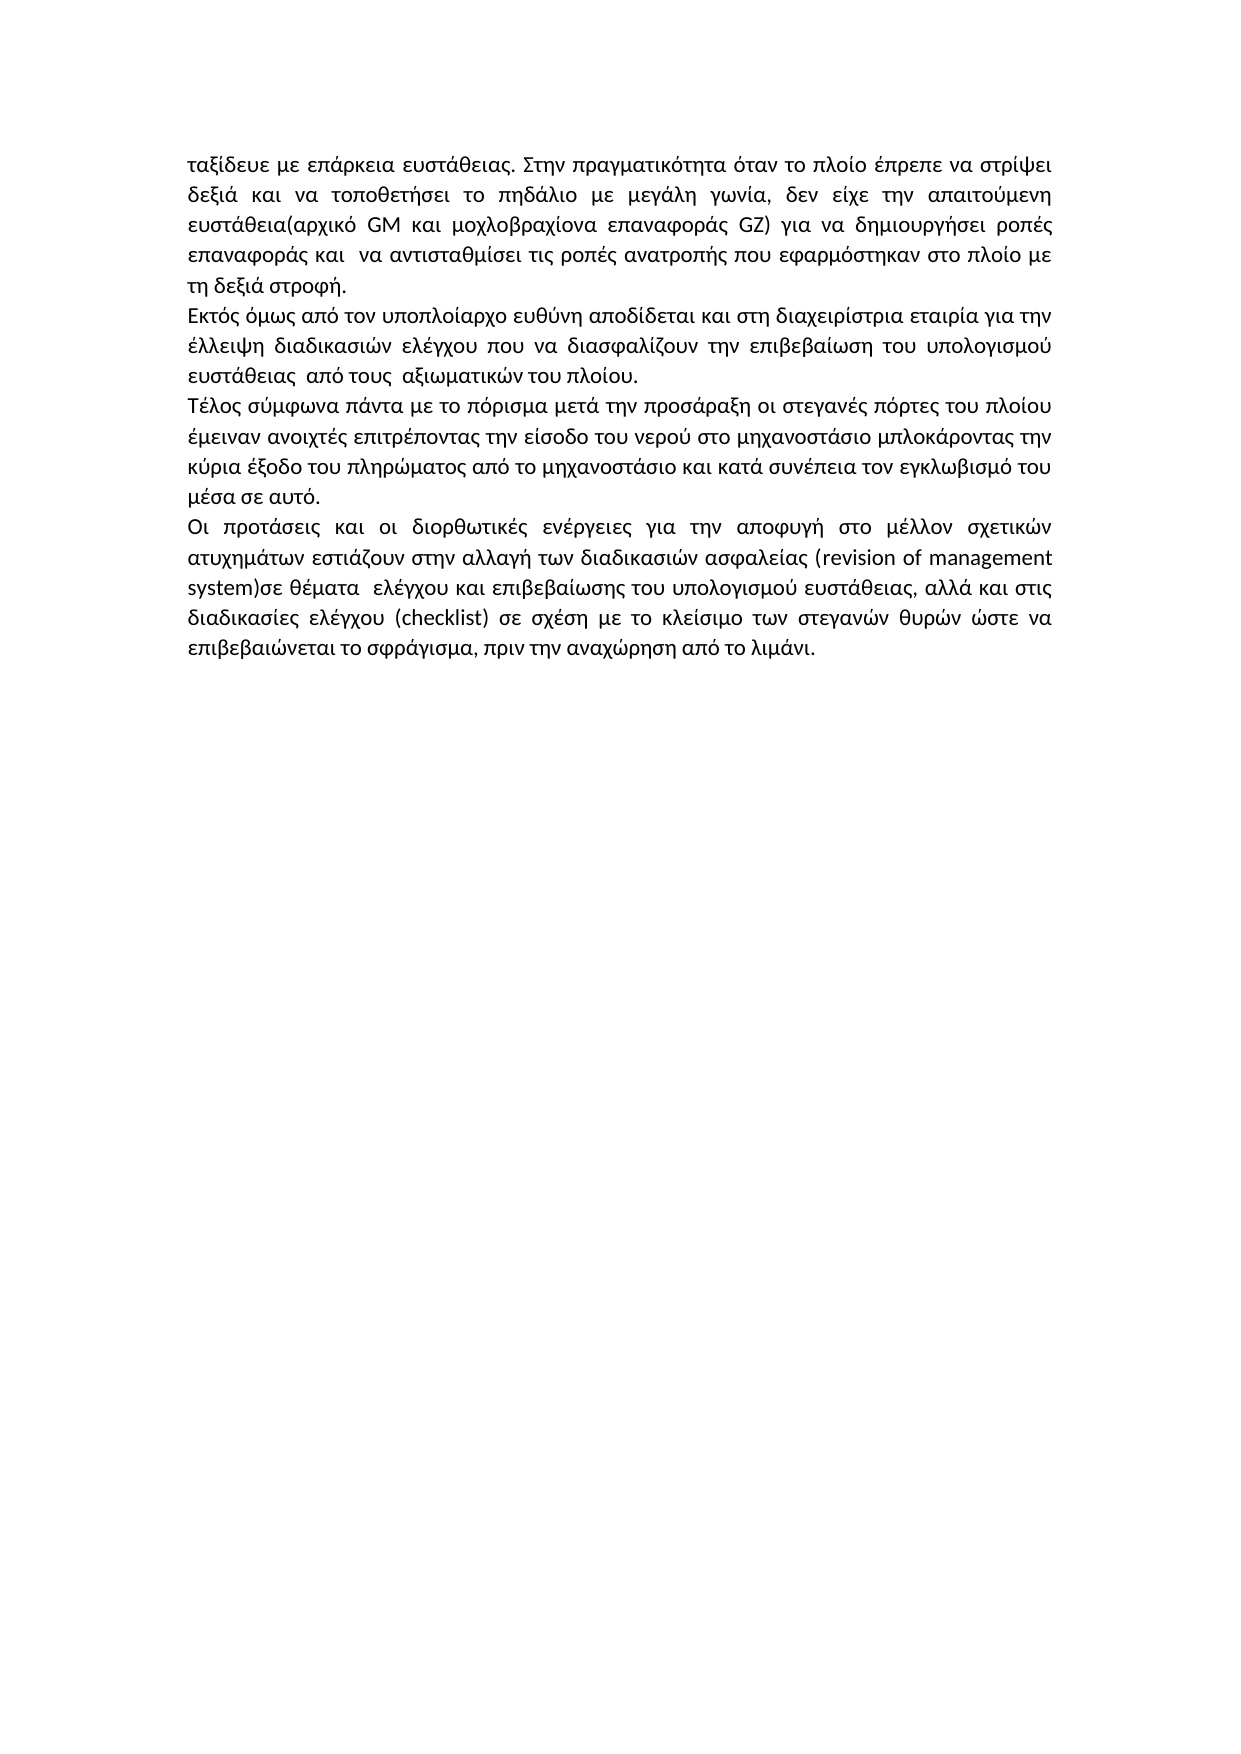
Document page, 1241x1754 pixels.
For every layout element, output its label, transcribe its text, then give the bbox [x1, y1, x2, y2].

text Οι προτάσεις και οι διορθωτικές ενέργειες για την αποφυγή στο μέλλον σχετικών ατυχημάτων εστιάζουν στην αλλαγή των διαδικασιών ασφαλείας (revision of management system)σε θέματα ελέγχου και επιβεβαίωσης του υπολογισμού ευστάθειας, αλλά και στις διαδικασίες ελέγχου (checklist) σε σχέση με το κλείσιμο των στεγανών θυρών ώστε να επιβεβαιώνεται το σφράγισμα, πριν την αναχώρηση από το λιμάνι. [187, 512, 1053, 661]
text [187, 150, 1053, 299]
text Εκτός όμως από τον υποπλοίαρχο ευθύνη αποδίδεται και στη διαχειρίστρια εταιρία για την έλλειψη διαδικασιών ελέγχου που να διασφαλίζουν την επιβεβαίωση του υπολογισμού ευστάθειας από τους αξιωματικών του πλοίου. [187, 301, 1053, 389]
text Τέλος σύμφωνα πάντα με το πόρισμα μετά την προσάραξη οι στεγανές πόρτες του πλοίου έμειναν ανοιχτές επιτρέποντας την είσοδο του νερού στο μηχανοστάσιο μπλοκάροντας την κύρια έξοδο του πληρώματος από το μηχανοστάσιο και κατά συνέπεια τον εγκλωβισμό του μέσα σε αυτό. [187, 392, 1053, 510]
